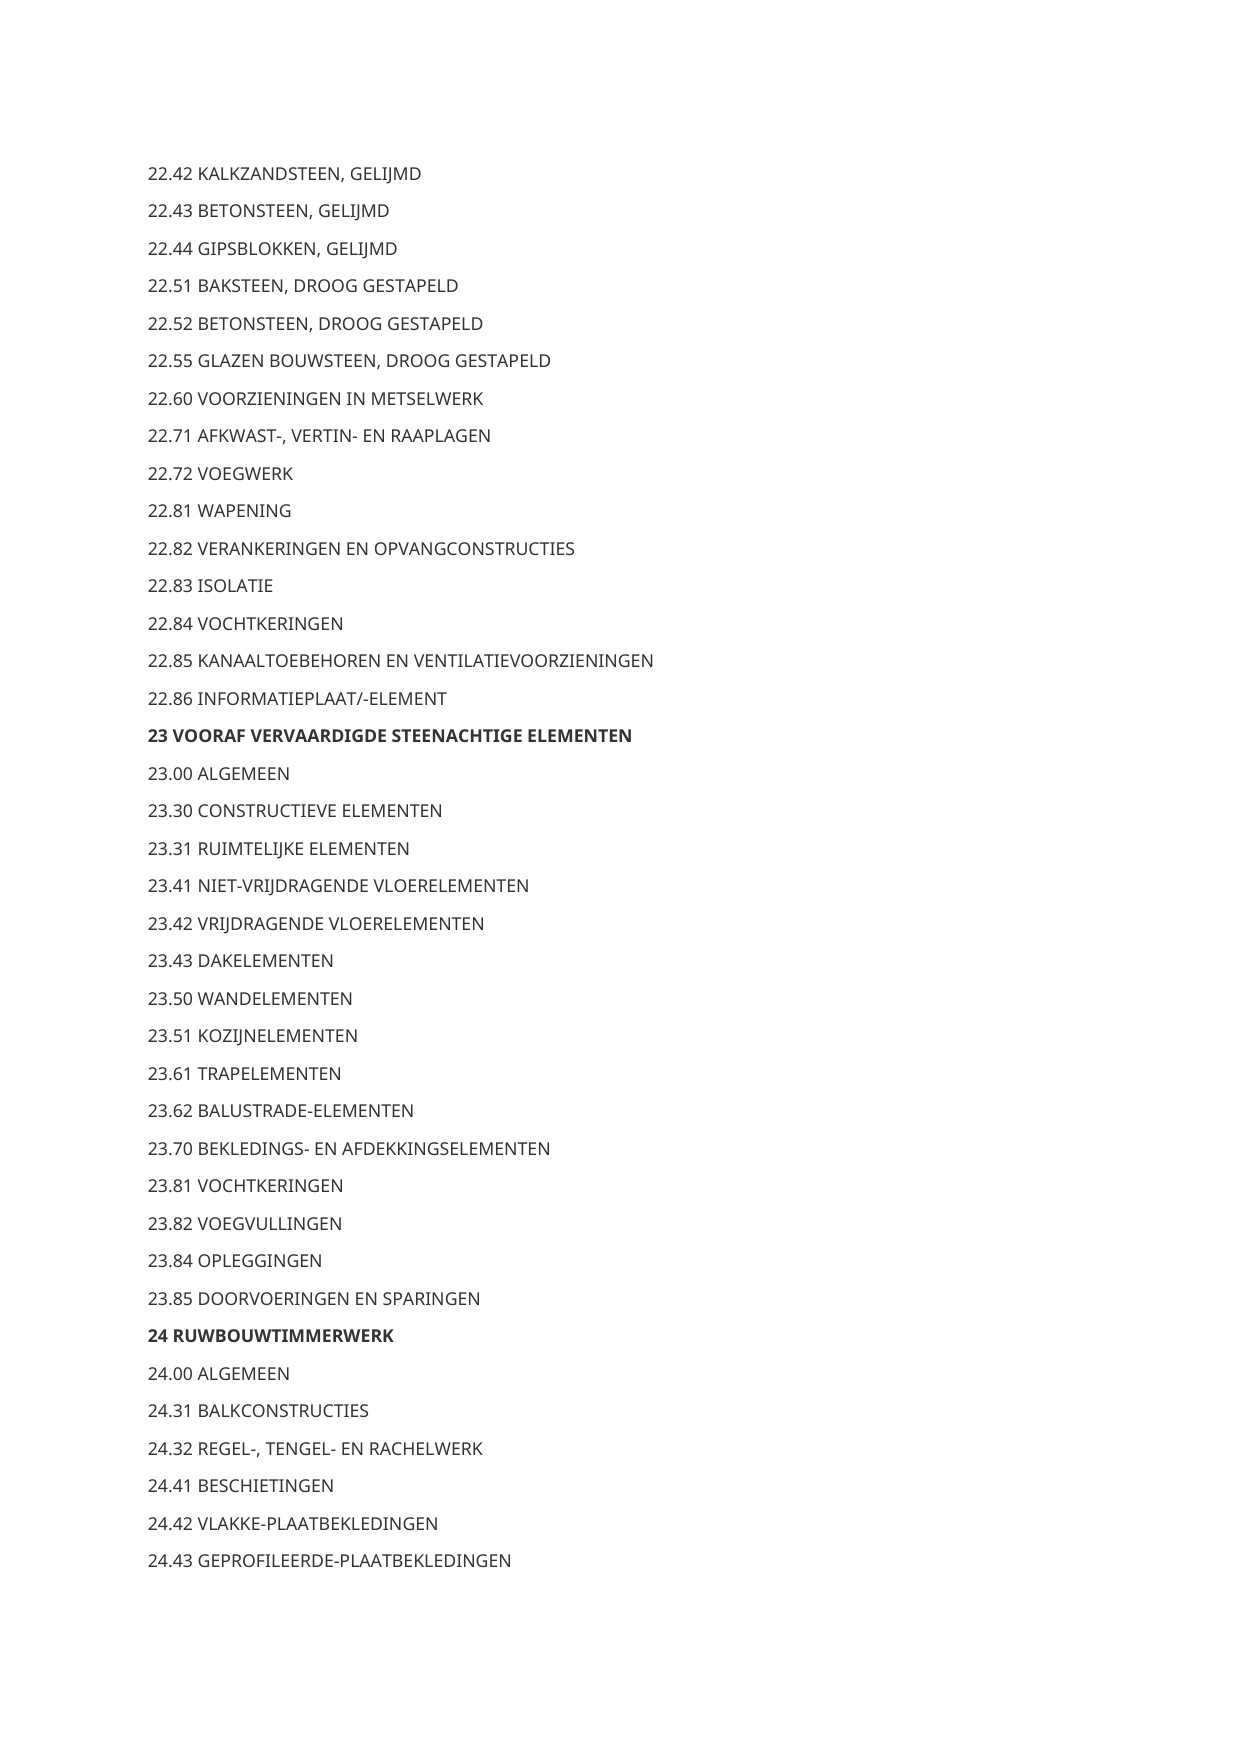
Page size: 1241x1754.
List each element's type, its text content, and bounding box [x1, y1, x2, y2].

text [148, 148, 1093, 710]
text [148, 1310, 1093, 1573]
text 23 VOORAF VERVAARDIGDE STEENACHTIGE ELEMENTEN 23.00 ALGEMEEN 23.30 CONSTRUCTIEVE ELEMENTEN 23.31 RUIMTELIJKE ELEMENTEN 23.41 NIET-VRIJDRAGENDE VLOERELEMENTEN 23.42 VRIJDRAGENDE VLOERELEMENTEN 23.43 DAKELEMENTEN 23.50 WANDELEMENTEN 23.51 KOZIJNELEMENTEN 23.61 TRAPELEMENTEN 23.62 BALUSTRADE-ELEMENTEN 23.70 BEKLEDINGS- EN AFDEKKINGSELEMENTEN 23.81 VOCHTKERINGEN 23.82 VOEGVULLINGEN 23.84 OPLEGGINGEN 23.85 DOORVOERINGEN EN SPARINGEN [148, 710, 1093, 1310]
